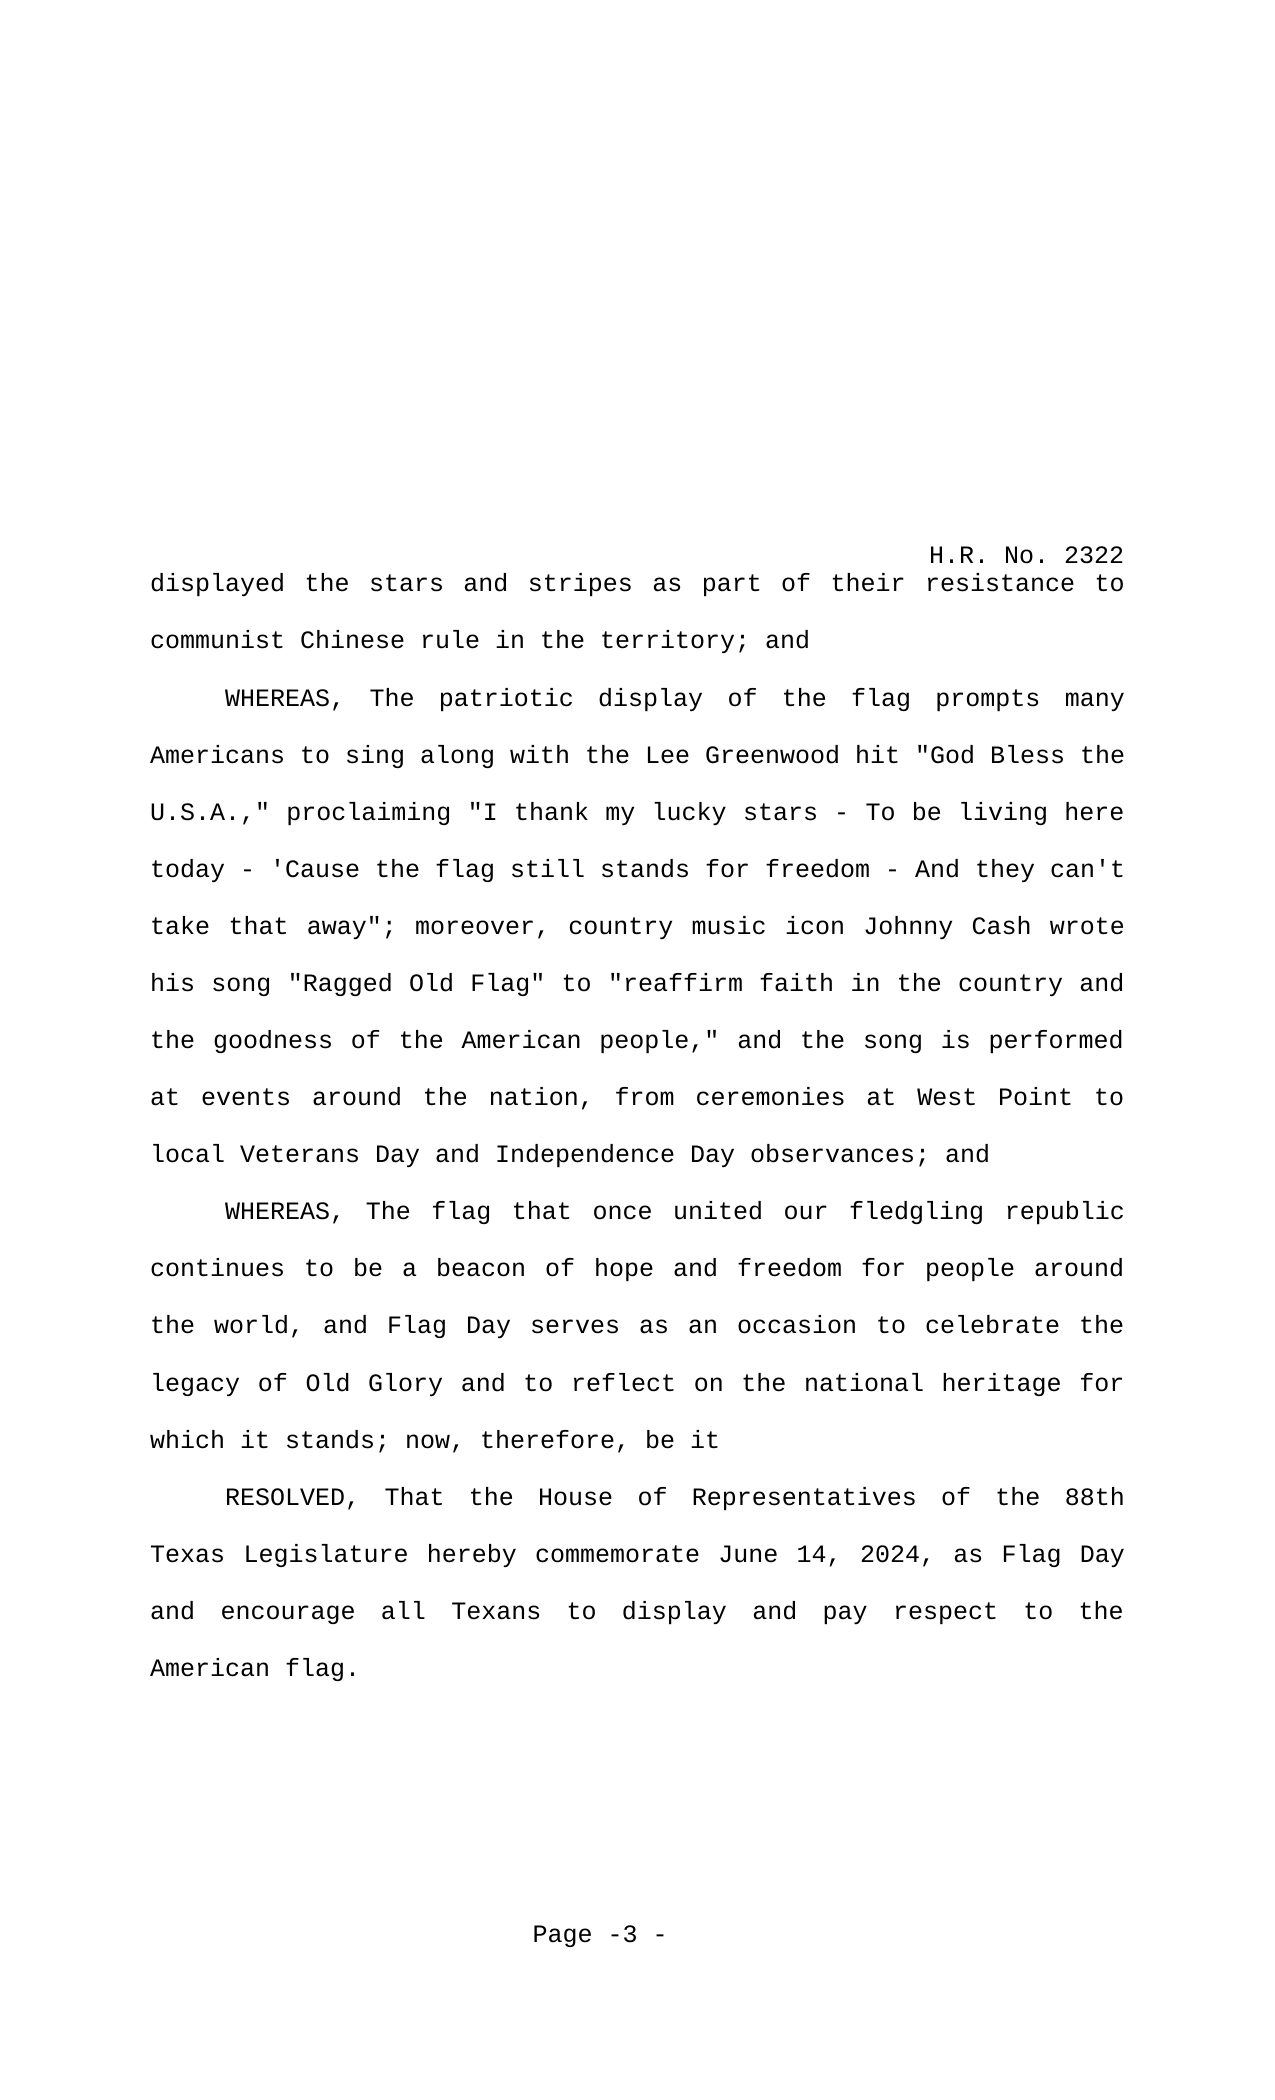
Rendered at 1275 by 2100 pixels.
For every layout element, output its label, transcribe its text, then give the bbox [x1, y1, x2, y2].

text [150, 571, 1125, 656]
text WHEREAS, The flag that once united our fledgling republic continues to be a beacon of hope and freedom for people around the world, and Flag Day serves as an occasion to celebrate the legacy of Old Glory and to reflect on the national heritage for which it stands; now, therefore, be it [150, 1199, 1125, 1456]
text RESOLVED, That the House of Representatives of the 88th Texas Legislature hereby commemorate June 14, 2024, as Flag Day and encourage all Texans to display and pay respect to the American flag. [150, 1484, 1125, 1684]
text WHEREAS, The patriotic display of the flag prompts many Americans to sing along with the Lee Greenwood hit "God Bless the U.S.A.," proclaiming "I thank my lucky stars - To be living here today - 'Cause the flag still stands for freedom - And they can't take that away"; moreover, country music icon Johnny Cash wrote his song "Ragged Old Flag" to "reaffirm faith in the country and the goodness of the American people," and the song is performed at events around the nation, from ceremonies at West Point to local Veterans Day and Independence Day observances; and [150, 685, 1125, 1170]
